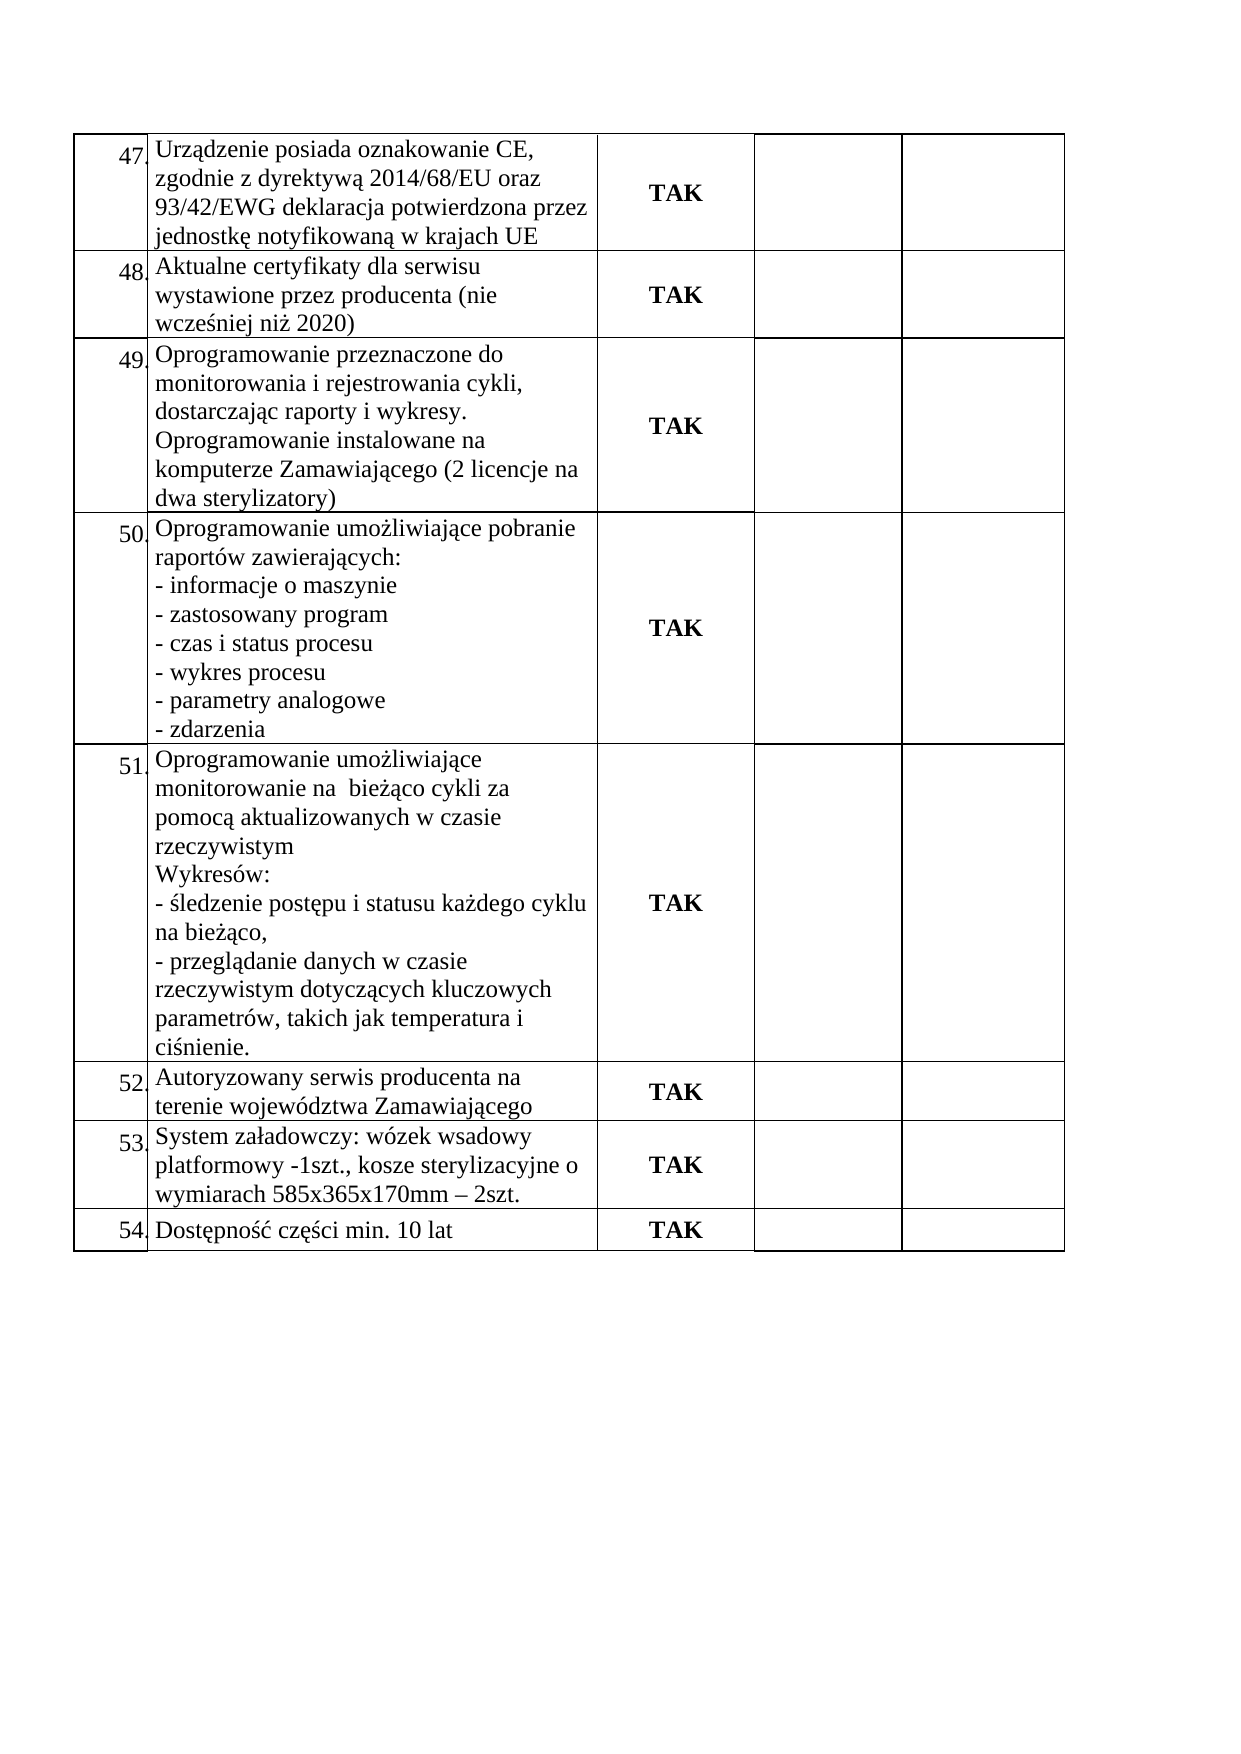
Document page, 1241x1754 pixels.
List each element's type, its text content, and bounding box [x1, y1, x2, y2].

table_cell [75, 1121, 147, 1208]
table_cell [755, 251, 901, 337]
table_cell [755, 135, 901, 249]
table_cell Dostępność części min. 10 lat [148, 1209, 597, 1250]
table_cell [75, 513, 147, 743]
table_cell TAK [598, 1062, 754, 1120]
table_cell TAK [598, 134, 754, 249]
table_cell [75, 1209, 147, 1250]
table_cell TAK [598, 1209, 754, 1250]
table_cell [75, 1062, 147, 1120]
table_cell [903, 135, 1064, 249]
table_cell [903, 1062, 1064, 1120]
table_cell Oprogramowanie umożliwiające pobranie raportów zawierających: - informacje o maszynie - zastosowany program - czas i status procesu - wykres procesu - parametry analogowe - zdarzenia [148, 513, 597, 743]
table_cell [75, 745, 147, 1061]
table_cell [755, 1121, 901, 1208]
table_cell TAK [598, 338, 754, 511]
table_cell [903, 513, 1064, 743]
table_cell Autoryzowany serwis producenta na terenie województwa Zamawiającego [148, 1062, 597, 1120]
table_cell TAK [598, 251, 754, 337]
table_cell [755, 1209, 901, 1250]
table_cell [755, 745, 901, 1061]
table_cell [903, 1121, 1064, 1208]
table_cell TAK [598, 744, 754, 1061]
table_cell [903, 1209, 1064, 1250]
table_cell [903, 745, 1064, 1061]
table_cell [75, 135, 147, 249]
table_cell TAK [598, 513, 754, 743]
table_cell [755, 1062, 901, 1120]
table_cell TAK [598, 1121, 754, 1208]
table_cell Aktualne certyfikaty dla serwisu wystawione przez producenta (nie wcześniej niż 2020) [148, 251, 597, 337]
table_cell Oprogramowanie przeznaczone do monitorowania i rejestrowania cykli, dostarczając raporty i wykresy. Oprogramowanie instalowane na komputerze Zamawiającego (2 licencje na dwa sterylizatory) [148, 338, 597, 511]
table_cell Oprogramowanie umożliwiające monitorowanie na bieżąco cykli za pomocą aktualizowanych w czasie rzeczywistym Wykresów: - śledzenie postępu i statusu każdego cyklu na bieżąco, - przeglądanie danych w czasie rzeczywistym dotyczących kluczowych parametrów, takich jak temperatura i ciśnienie. [148, 744, 597, 1061]
table_cell [755, 339, 901, 511]
table_cell [75, 251, 147, 337]
table_cell System załadowczy: wózek wsadowy platformowy -1szt., kosze sterylizacyjne o wymiarach 585x365x170mm – 2szt. [148, 1121, 597, 1208]
table_cell [75, 339, 147, 511]
table_cell [903, 251, 1064, 337]
table_cell [755, 513, 901, 743]
table_cell Urządzenie posiada oznakowanie CE, zgodnie z dyrektywą 2014/68/EU oraz 93/42/EWG deklaracja potwierdzona przez jednostkę notyfikowaną w krajach UE [148, 134, 597, 249]
table_cell [903, 339, 1064, 511]
